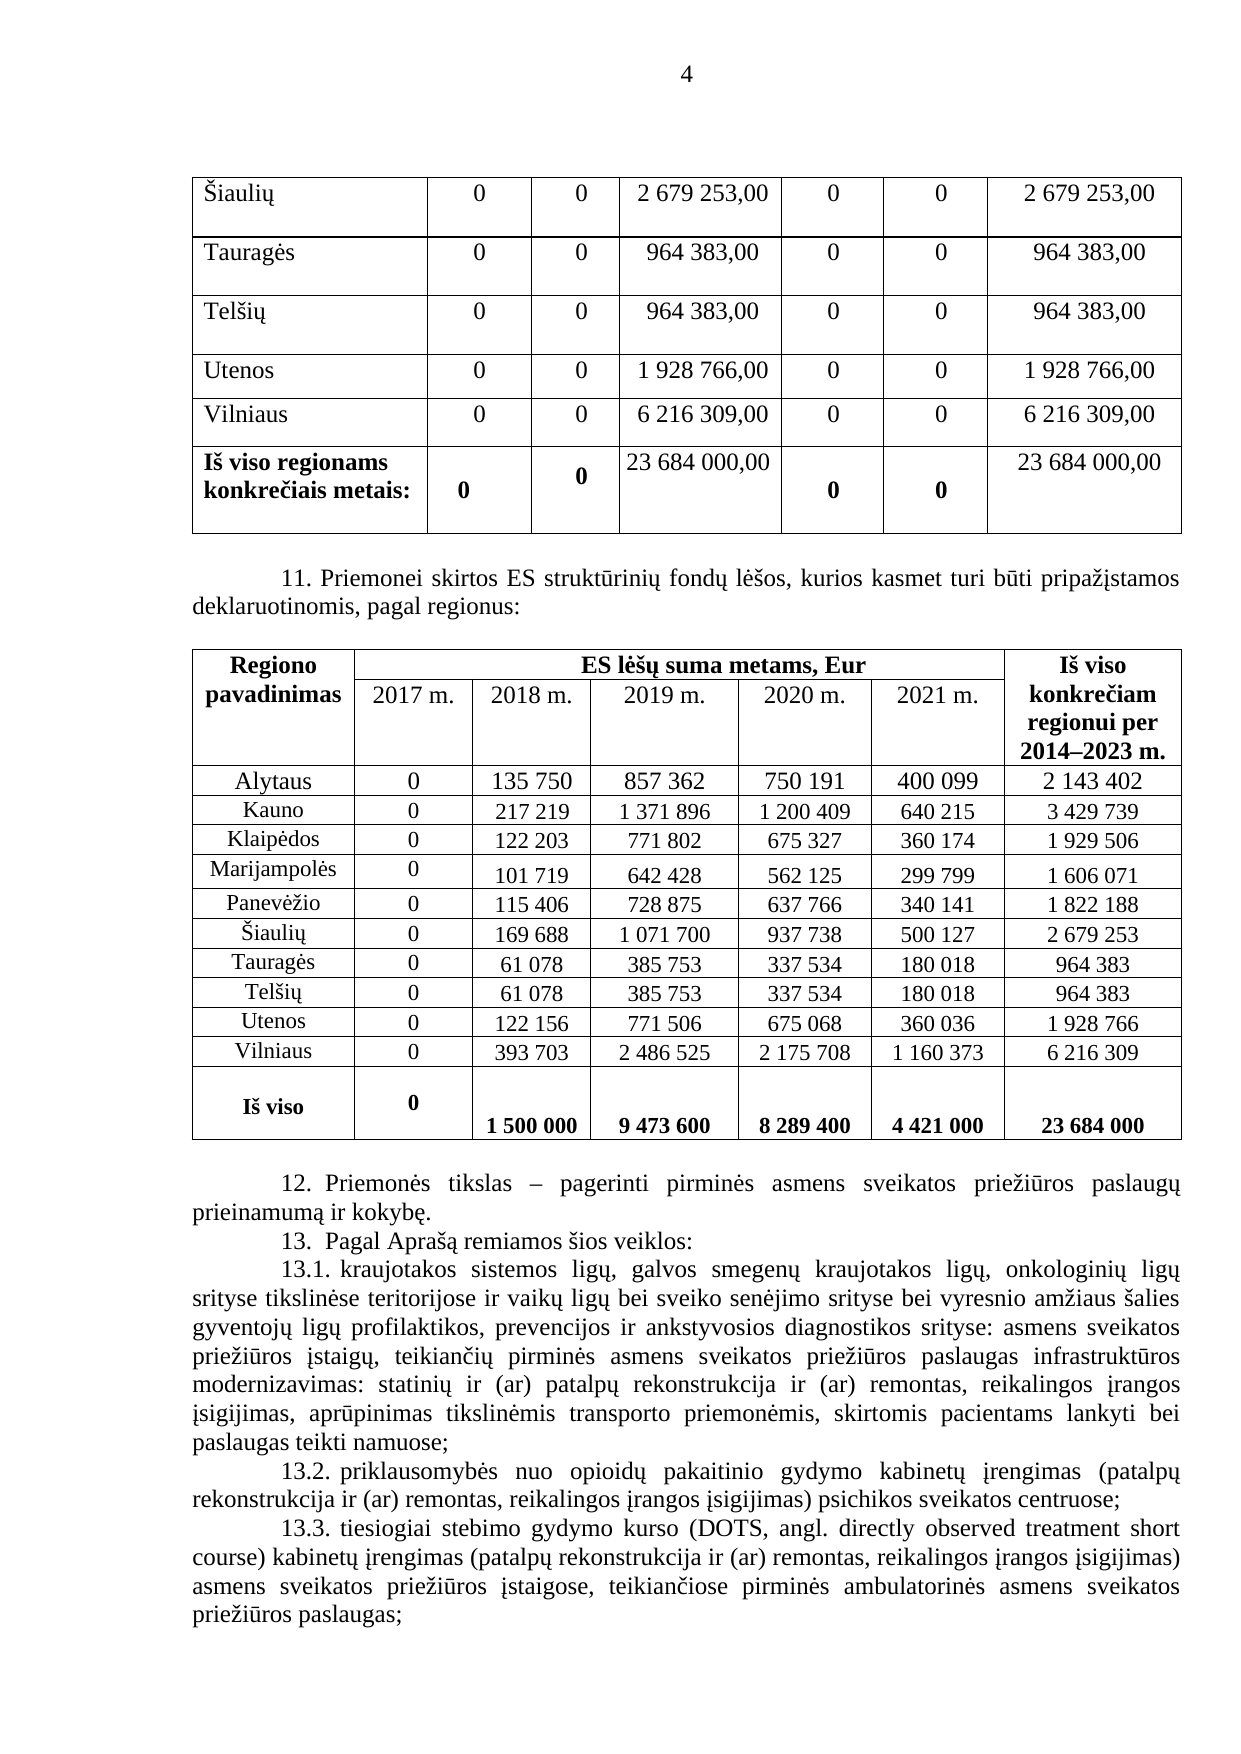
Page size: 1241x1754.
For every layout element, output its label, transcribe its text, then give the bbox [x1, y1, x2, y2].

table_cell Marijampolės [193, 855, 354, 888]
table_cell Vilniaus [193, 399, 427, 446]
table_cell 1 200 409 [739, 796, 871, 824]
table_header Iš viso konkrečiam regionui per 2014–2023 m. [1005, 650, 1181, 765]
table_cell 562 125 [739, 855, 871, 888]
table_cell 23 684 000,00 [988, 447, 1181, 533]
table_cell Iš viso regionams konkrečiais metais: [193, 447, 427, 533]
table_header Regiono pavadinimas [193, 650, 354, 765]
table_cell 857 362 [591, 766, 738, 794]
table_cell 0 [428, 296, 531, 354]
table_cell 61 078 [473, 978, 590, 1007]
table_cell 393 703 [473, 1037, 590, 1066]
table_cell 640 215 [872, 796, 1004, 824]
table_cell 0 [884, 399, 987, 446]
table_cell 2 679 253,00 [620, 178, 781, 236]
table_cell 385 753 [591, 949, 738, 977]
table_cell 1 929 506 [1005, 825, 1181, 854]
table_cell 61 078 [473, 949, 590, 977]
table_cell 122 156 [473, 1008, 590, 1036]
table_cell 0 [355, 855, 472, 888]
list kraujotakos sistemos ligų, galvos smegenų kraujotakos ligų, onkologinių ligų srityse tikslinėse teritorijose ir vaikų ligų bei sveiko senėjimo srityse bei vyresnio amžiaus šalies gyventojų ligų profilaktikos, prevencijos ir ankstyvosios diagnostikos srityse: asmens sveikatos priežiūros įstaigų, teikiančių pirminės asmens sveikatos priežiūros paslaugas infrastruktūros modernizavimas: statinių ir (ar) patalpų rekonstrukcija ir (ar) remontas, reikalingos įrangos įsigijimas, aprūpinimas tikslinėmis transporto priemonėmis, skirtomis pacientams lankyti bei paslaugas teikti namuose; [192, 1254, 1181, 1456]
table_cell 2019 m. [591, 680, 738, 765]
list tiesiogiai stebimo gydymo kurso (DOTS, angl. directly observed treatment short course) kabinetų įrengimas (patalpų rekonstrukcija ir (ar) remontas, reikalingos įrangos įsigijimas) asmens sveikatos priežiūros įstaigose, teikiančiose pirminės ambulatorinės asmens sveikatos priežiūros paslaugas; [192, 1513, 1181, 1628]
table_cell 2 175 708 [739, 1037, 871, 1066]
table_cell 1 371 896 [591, 796, 738, 824]
table_cell 0 [355, 1037, 472, 1066]
table_cell 0 [782, 296, 883, 354]
table_cell 0 [532, 447, 619, 533]
table_cell 6 216 309 [1005, 1037, 1181, 1066]
table_cell 115 406 [473, 889, 590, 918]
table_cell 0 [884, 296, 987, 354]
table_cell 2017 m. [355, 680, 472, 765]
table_cell Telšių [193, 296, 427, 354]
table_cell 23 684 000,00 [620, 447, 781, 533]
table_cell Vilniaus [193, 1037, 354, 1066]
table_cell 2 679 253 [1005, 919, 1181, 947]
table_cell 0 [355, 1067, 472, 1138]
table_cell 0 [428, 238, 531, 295]
table_header ES lėšų suma metams, Eur [355, 650, 1004, 679]
table_cell 180 018 [872, 978, 1004, 1007]
table_cell 360 174 [872, 825, 1004, 854]
table_cell Tauragės [193, 238, 427, 295]
table_cell 0 [782, 178, 883, 236]
table_cell 0 [428, 399, 531, 446]
table_cell 0 [355, 1008, 472, 1036]
table_cell Klaipėdos [193, 825, 354, 854]
table_cell 8 289 400 [739, 1067, 871, 1138]
table_cell 964 383 [1005, 978, 1181, 1007]
table_cell 1 606 071 [1005, 855, 1181, 888]
list Priemonės tikslas – pagerinti pirminės asmens sveikatos priežiūros paslaugų prieinamumą ir kokybę. [192, 1168, 1181, 1226]
table_cell 0 [355, 889, 472, 918]
table_cell 217 219 [473, 796, 590, 824]
table_cell 360 036 [872, 1008, 1004, 1036]
table_cell 771 802 [591, 825, 738, 854]
table_cell 1 822 188 [1005, 889, 1181, 918]
table_cell 2020 m. [739, 680, 871, 765]
table_cell 0 [428, 178, 531, 236]
table_cell 1 071 700 [591, 919, 738, 947]
table_cell Alytaus [193, 766, 354, 794]
table_cell 3 429 739 [1005, 796, 1181, 824]
table_cell 0 [782, 447, 883, 533]
table_cell Utenos [193, 355, 427, 398]
table_cell 964 383,00 [620, 296, 781, 354]
table_cell 964 383 [1005, 949, 1181, 977]
table_cell 0 [532, 178, 619, 236]
table_cell Šiaulių [193, 178, 427, 236]
table_cell 180 018 [872, 949, 1004, 977]
table_cell 771 506 [591, 1008, 738, 1036]
table_cell 0 [532, 355, 619, 398]
table_cell Panevėžio [193, 889, 354, 918]
table_cell 337 534 [739, 949, 871, 977]
table_cell 964 383,00 [620, 238, 781, 295]
table_cell 0 [532, 238, 619, 295]
table_cell 500 127 [872, 919, 1004, 947]
table_cell 0 [355, 949, 472, 977]
table_cell 0 [782, 355, 883, 398]
table_cell 0 [428, 355, 531, 398]
table_cell 0 [782, 238, 883, 295]
table_cell 0 [532, 296, 619, 354]
list priklausomybės nuo opioidų pakaitinio gydymo kabinetų įrengimas (patalpų rekonstrukcija ir (ar) remontas, reikalingos įrangos įsigijimas) psichikos sveikatos centruose; [192, 1456, 1181, 1513]
text 11. Priemonei skirtos ES struktūrinių fondų lėšos, kurios kasmet turi būti pripažįstamos deklaruotinomis, pagal regionus: [192, 563, 1181, 620]
table_cell 0 [884, 178, 987, 236]
table_cell 1 160 373 [872, 1037, 1004, 1066]
table_cell 101 719 [473, 855, 590, 888]
table_cell Kauno [193, 796, 354, 824]
table_cell 675 068 [739, 1008, 871, 1036]
table_cell 642 428 [591, 855, 738, 888]
table_cell 6 216 309,00 [620, 399, 781, 446]
table_cell 1 928 766 [1005, 1008, 1181, 1036]
table_cell 2 143 402 [1005, 766, 1181, 794]
table_cell 637 766 [739, 889, 871, 918]
table_cell Tauragės [193, 949, 354, 977]
table_cell 0 [532, 399, 619, 446]
table_cell 2 486 525 [591, 1037, 738, 1066]
table_cell 385 753 [591, 978, 738, 1007]
table_cell 337 534 [739, 978, 871, 1007]
table_cell 0 [782, 399, 883, 446]
table_cell 135 750 [473, 766, 590, 794]
table_cell 340 141 [872, 889, 1004, 918]
table_cell 0 [355, 766, 472, 794]
table_cell 0 [428, 447, 531, 533]
table_cell 1 500 000 [473, 1067, 590, 1138]
table_cell 0 [884, 447, 987, 533]
table_cell 1 928 766,00 [620, 355, 781, 398]
list Pagal Aprašą remiamos šios veiklos: [192, 1226, 1181, 1254]
table_cell 2 679 253,00 [988, 178, 1181, 236]
table_cell 0 [884, 238, 987, 295]
table_cell 299 799 [872, 855, 1004, 888]
table_cell Telšių [193, 978, 354, 1007]
table_cell 4 421 000 [872, 1067, 1004, 1138]
table_cell 937 738 [739, 919, 871, 947]
table_cell 9 473 600 [591, 1067, 738, 1138]
table_cell 728 875 [591, 889, 738, 918]
table_cell 964 383,00 [988, 238, 1181, 295]
table_cell 964 383,00 [988, 296, 1181, 354]
table_cell 2018 m. [473, 680, 590, 765]
table_cell 2021 m. [872, 680, 1004, 765]
table_cell Utenos [193, 1008, 354, 1036]
table_cell 0 [355, 825, 472, 854]
table_cell 122 203 [473, 825, 590, 854]
table_cell 0 [355, 796, 472, 824]
table_cell 0 [355, 919, 472, 947]
table_cell 1 928 766,00 [988, 355, 1181, 398]
table_cell 6 216 309,00 [988, 399, 1181, 446]
table_cell 23 684 000 [1005, 1067, 1181, 1138]
table_cell 169 688 [473, 919, 590, 947]
table_cell Iš viso [193, 1067, 354, 1138]
table_cell Šiaulių [193, 919, 354, 947]
table_cell 0 [355, 978, 472, 1007]
table_cell 750 191 [739, 766, 871, 794]
table_cell 675 327 [739, 825, 871, 854]
table_cell 400 099 [872, 766, 1004, 794]
table_cell 0 [884, 355, 987, 398]
